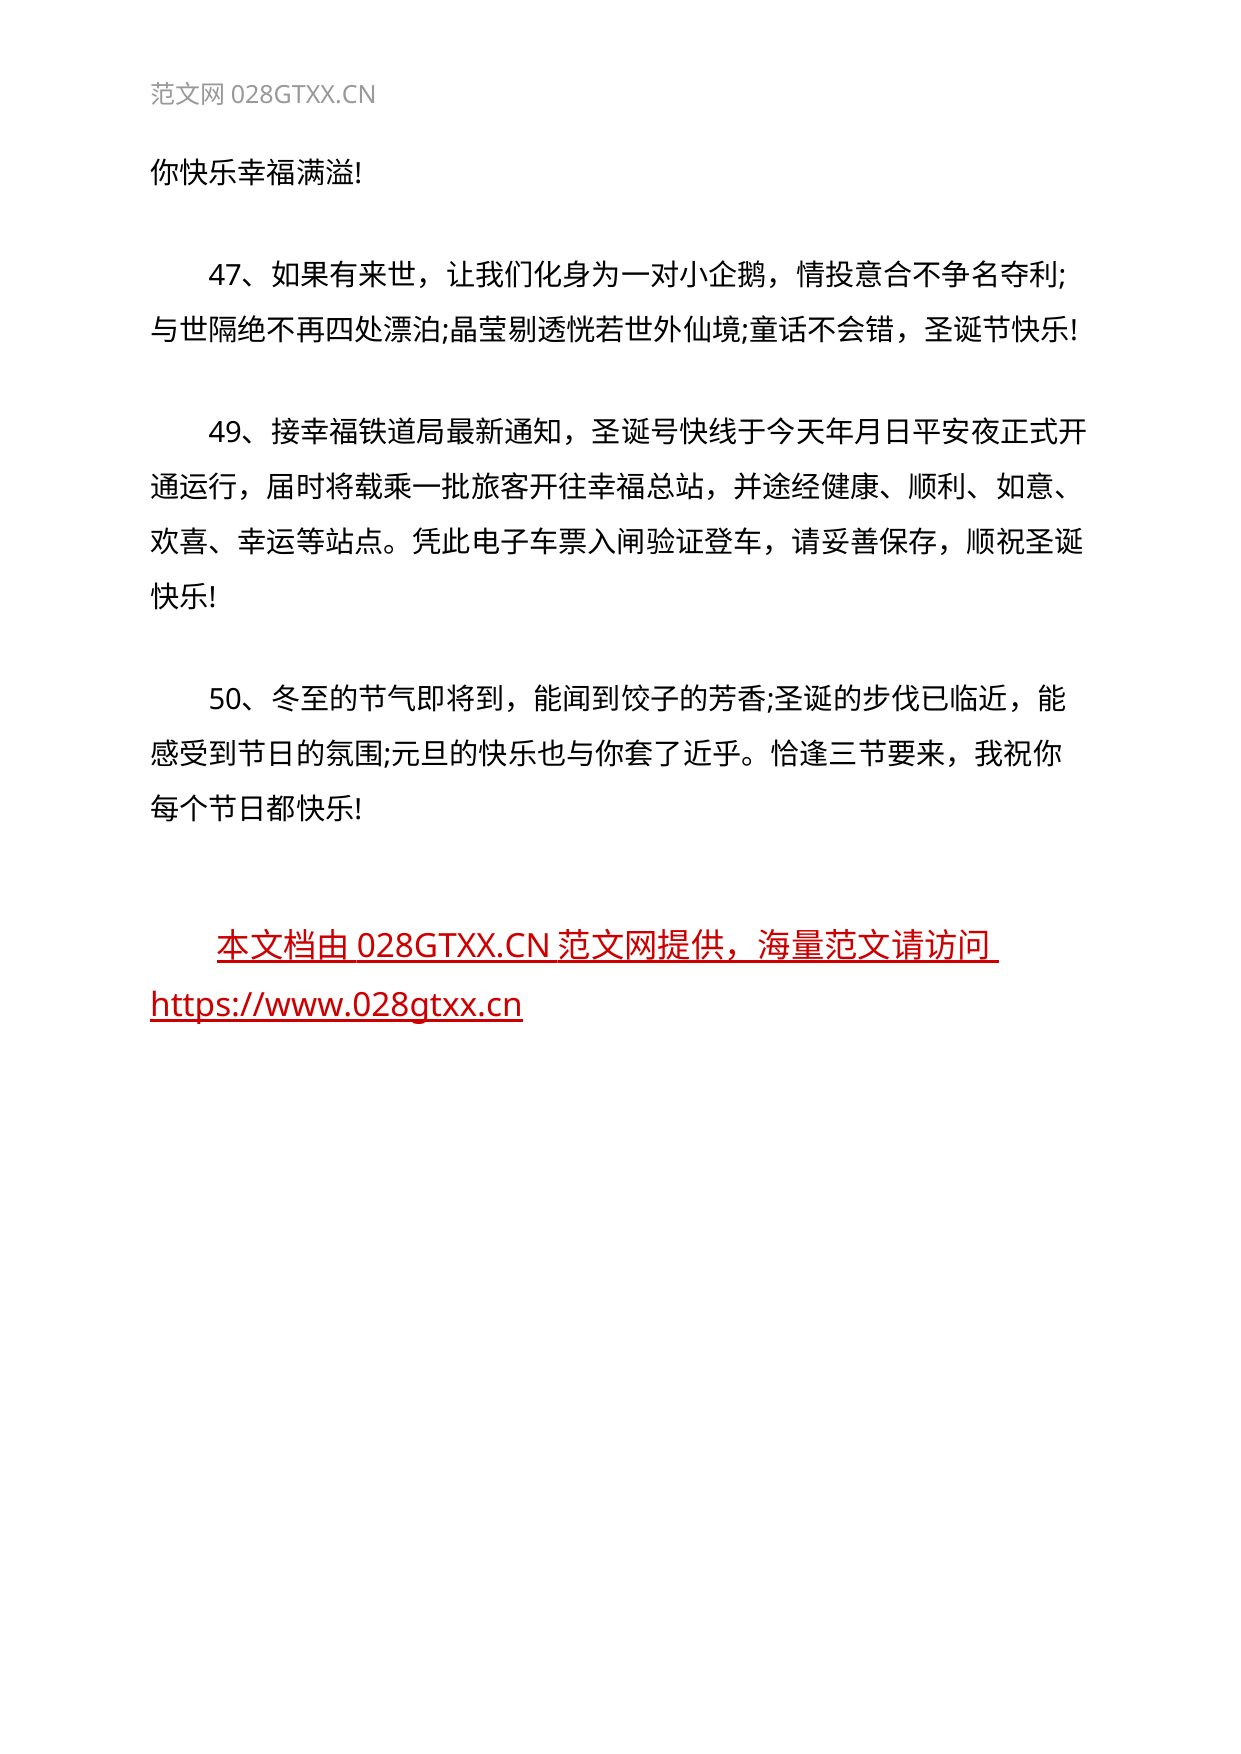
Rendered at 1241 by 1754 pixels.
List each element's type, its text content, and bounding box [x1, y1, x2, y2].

text 本文档由028GTXX.CN范文网提供，海量范文请访问 https://www.028gtxx.cn [150, 919, 1090, 1026]
text 50、冬至的节气即将到，能闻到饺子的芳香;圣诞的步伐已临近，能感受到节日的氛围;元旦的快乐也与你套了近乎。恰逢三节要来，我祝你每个节日都快乐! [150, 676, 1090, 828]
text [150, 150, 1090, 192]
text 47、如果有来世，让我们化身为一对小企鹅，情投意合不争名夺利;与世隔绝不再四处漂泊;晶莹剔透恍若世外仙境;童话不会错，圣诞节快乐! [150, 252, 1090, 349]
text 49、接幸福铁道局最新通知，圣诞号快线于今天年月日平安夜正式开通运行，届时将载乘一批旅客开往幸福总站，并途经健康、顺利、如意、欢喜、幸运等站点。凭此电子车票入闸验证登车，请妥善保存，顺祝圣诞快乐! [150, 409, 1090, 616]
